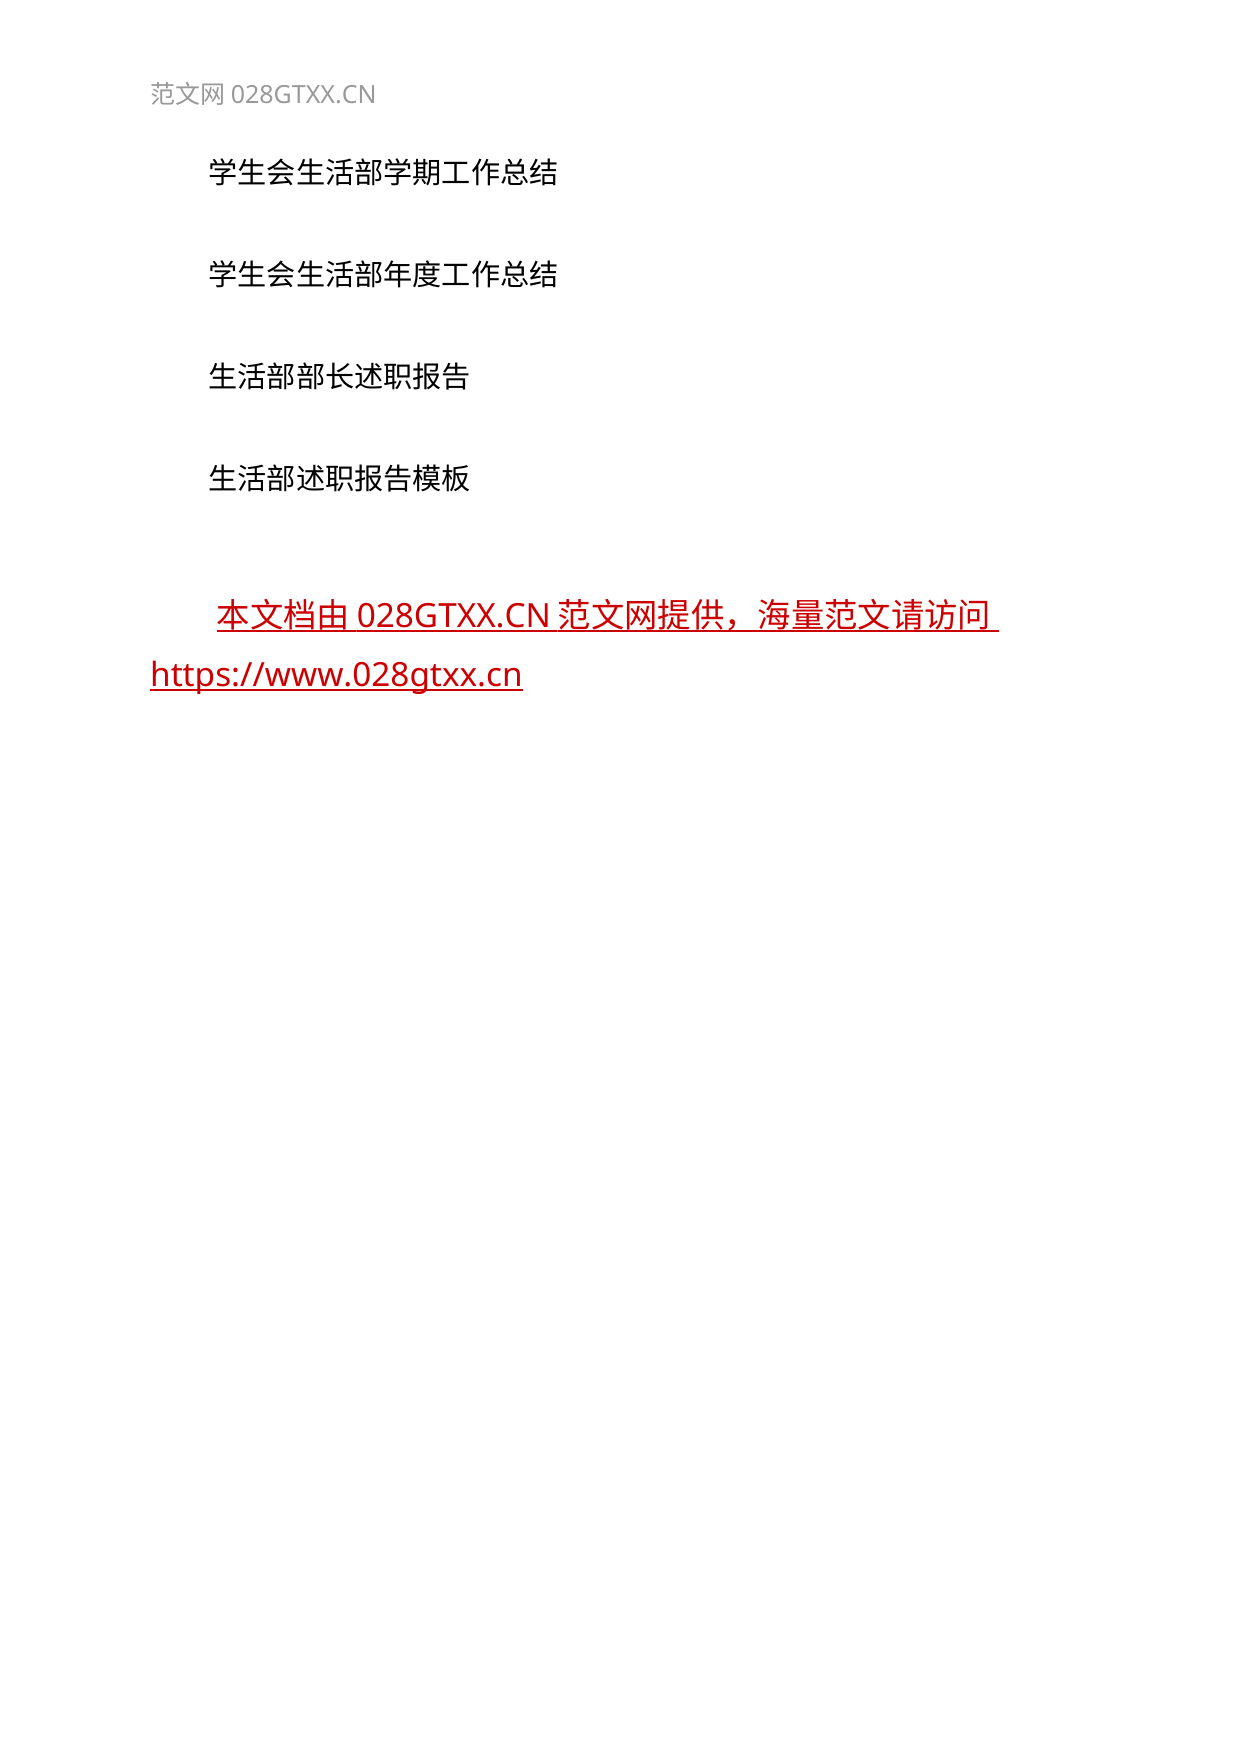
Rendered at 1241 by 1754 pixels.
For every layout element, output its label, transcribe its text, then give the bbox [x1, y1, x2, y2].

text 生活部述职报告模板 [150, 455, 1090, 498]
text 学生会生活部学期工作总结 [150, 150, 1090, 192]
text 本文档由028GTXX.CN范文网提供，海量范文请访问 https://www.028gtxx.cn [150, 588, 1090, 696]
text 学生会生活部年度工作总结 [150, 252, 1090, 294]
text 生活部部长述职报告 [150, 353, 1090, 396]
